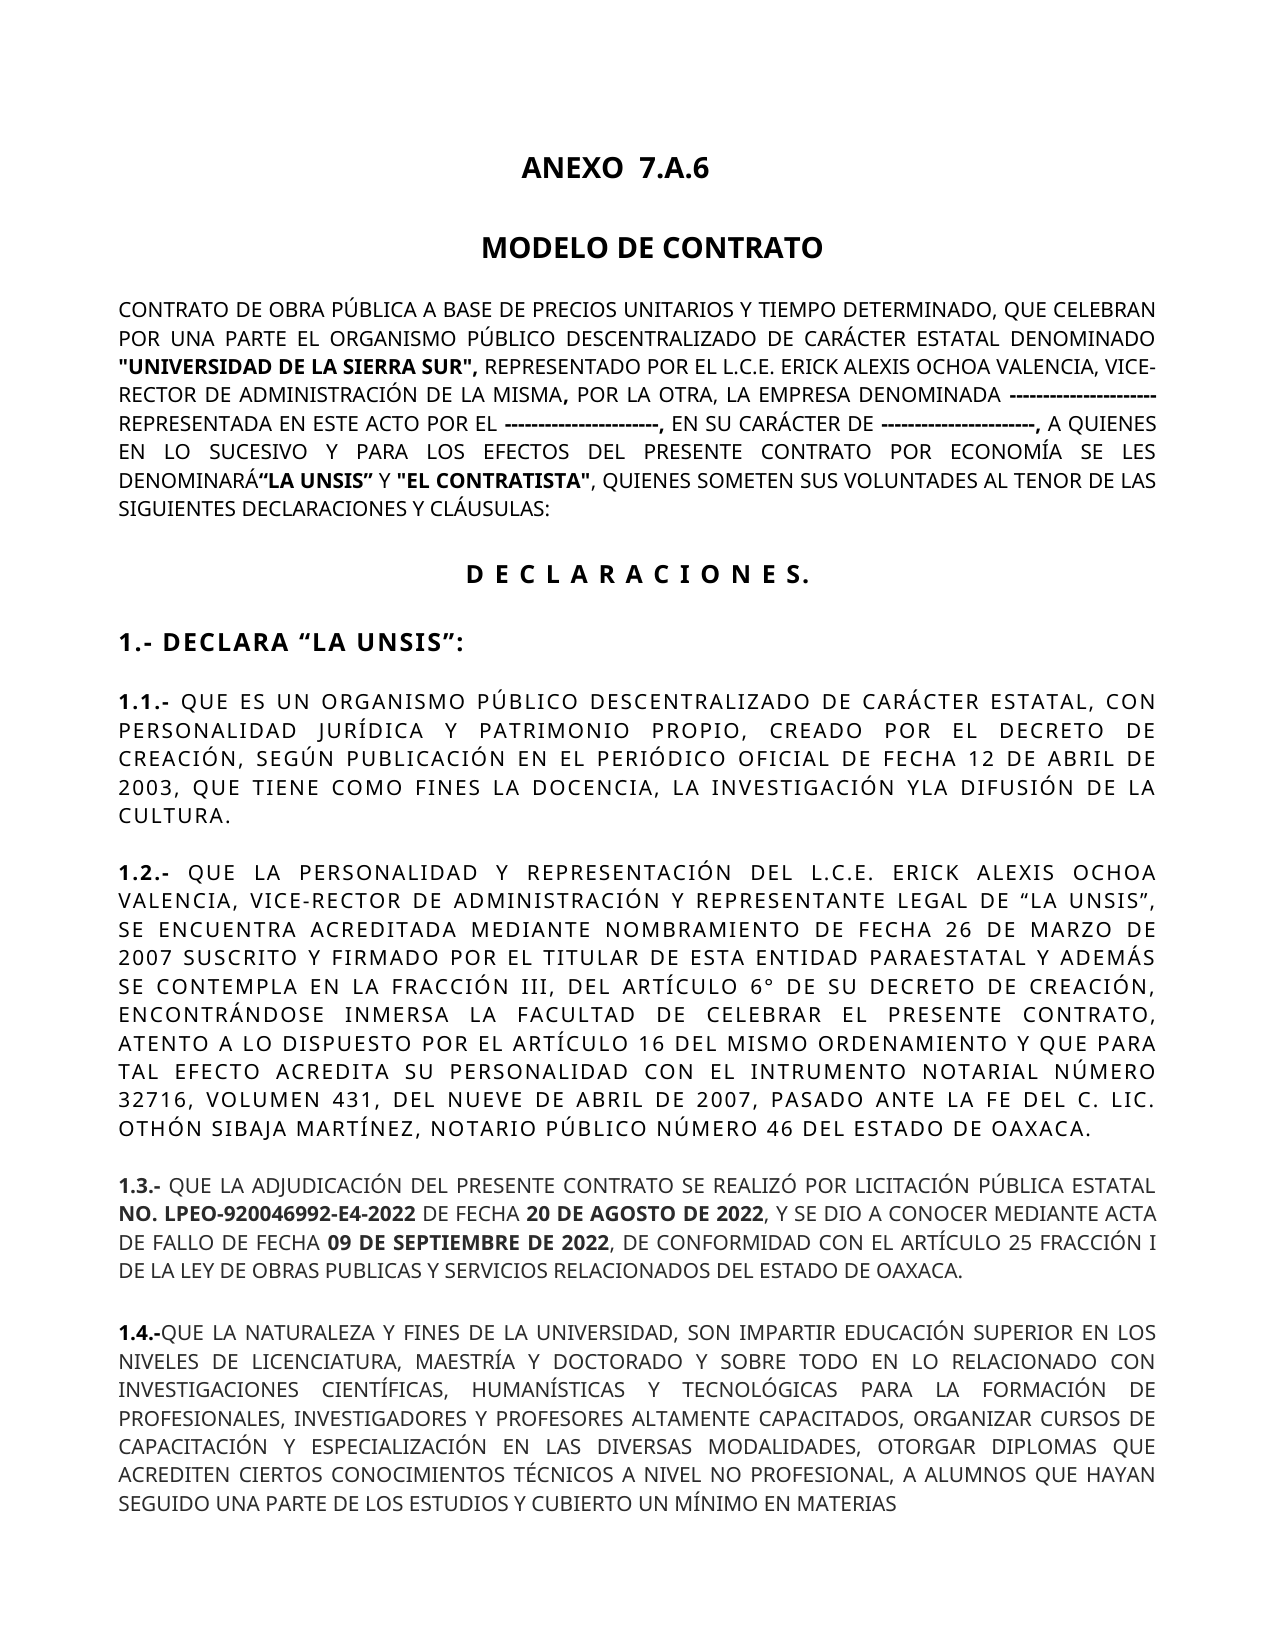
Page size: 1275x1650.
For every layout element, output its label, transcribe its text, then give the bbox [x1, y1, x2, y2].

text 1.4.-QUE LA NATURALEZA Y FINES DE LA UNIVERSIDAD, SON IMPARTIR EDUCACIÓN SUPERIOR EN LOS NIVELES DE LICENCIATURA, MAESTRÍA Y DOCTORADO Y SOBRE TODO EN LO RELACIONADO CON INVESTIGACIONES CIENTÍFICAS, HUMANÍSTICAS Y TECNOLóGICAS PARA LA FORMACIÓN DE PROFESIONALES, INVESTIGADORES Y PROFESORES ALTAMENTE CAPACITADOS, ORGANIZAR CURSOS DE CAPACITACIÓN Y ESPECIALIZACIÓN EN LAS DIVERSAS MODALIDADES, OTORGAR DIPLOMAS QUE ACREDITEN CIERTOS CONOCIMIENTOS TÉCNICOS A NIVEL NO PROFESIONAL, a ALUMNOS QUE HAYAN SEGUIDO UNA PARTE DE LOS ESTUDIOS Y CUBIERTO UN MÍNIMO EN MATERIAS [118, 1318, 1157, 1517]
text 1.2.- Que LA PERSONALIDAD y REPRESENTACIÓN del L.C.E. ERICK ALEXIS OCHOA VALENCIA, VICE-RECTOR DE ADMINISTRACIÓN Y REPRESENTANTE LEGAL de “la UNSIS”, se encuentra acreditada mediante nombramiento de fecha 26 de marzo de 2007 suscrito y firmado por el titular de esta entidad paraestatal y ADEMÁS se contempla en la fracciÓn III, del artÍculo 6° de su decreto de creación, ENCONTRÁNDOSE inmersa la facultad de celebrar el presente contrato, atento a lo dispuesto por el artÍculo 16 del mismo ordenamiento y que para tal efecto acredita su personalidad con el intrumento notarial nÚmero 32716, volumen 431, del NUEVE DE ABRIL DE 2007, pasado ante la fe del c. lic. OTHÓN sibaja martÍnez, notario PÚblico nÚmero 46 del estado de OAXACA. [118, 858, 1157, 1142]
text MODELO DE CONTRATO [118, 227, 1186, 267]
text ANEXO 7.A.6 [118, 148, 1186, 187]
text D E C L A R A C I O N E S. [118, 557, 1157, 591]
text 1.- DECLARA “la UNSIS”: [118, 625, 1157, 659]
text 1.3.- Que la adjudicación del presente contrato se realizó POR Licitación PÚBLICA ESTATAL NO. LPEO-920046992-E4-2022 DE FECHA 20 DE AGOSTO DE 2022, Y SE dio A CONOCER MEDIANTE ACTA DE FALLO DE FECHA 09 DE SEPTIEMBRE de 2022, DE CONFORMIDAD CON EL ARTÍCULO 25 FRACCIÓN I DE LA LEY DE OBRAS PUBLICAS Y SERVICIOS RELACIONADOS DEL ESTADO DE OAXACA. [118, 1171, 1157, 1284]
text CONTRATO DE OBRA PÚBLICA A BASE DE PRECIOS UNITARIOS Y TIEMPO DETERMINADO, QUE CELEBRAN POR UNA PARTE EL ORGANISMO PÚBLICO DESCENTRALIZADO DE CARÁCTER ESTATAL DENOMINADO "UNIVERSIDAD DE LA SIERRA SUR", REPRESENTADO POR EL l.C.E. ERICK ALEXIS OCHOA VALENCIA, VICE-RECTOR DE ADMINISTRACIÓN DE LA MISMA, POR LA OTRA, LA EMPRESA DENOMINADA ---------------------- REPRESENTADA EN ESTE ACTO POR EL -----------------------, EN SU CARáCTER DE -----------------------, A QUIENES EN LO SUCESIVO Y PARA LOS EFECTOS DEL PRESENTE CONTRATO POR ECONOMíA SE LES DENOMINARá“LA UNSIS” Y "EL CONTRATISTA", QUIENES SOMETEN SUS VOLUNTADES AL TENOR DE LAS SIGUIENTES DECLARACIONES Y CLÁUSULAS: [118, 295, 1157, 523]
text 1.1.- Que es un Organismo Público Descentralizado DE carácter ESTATAL, con personalidad jurídica y patrimonio propio, CREADO POR EL DECRETO de creación, según PUBLICACIÓN EN EL PERIÓDICO OFICIAL DE FECHA 12 DE abril DE 2003, QUE TIENE COMO FINES LA DOCENCIA, LA INVESTIGACIÓN YLA DIFUSIÓN DE LA CULTURA. [118, 687, 1157, 829]
